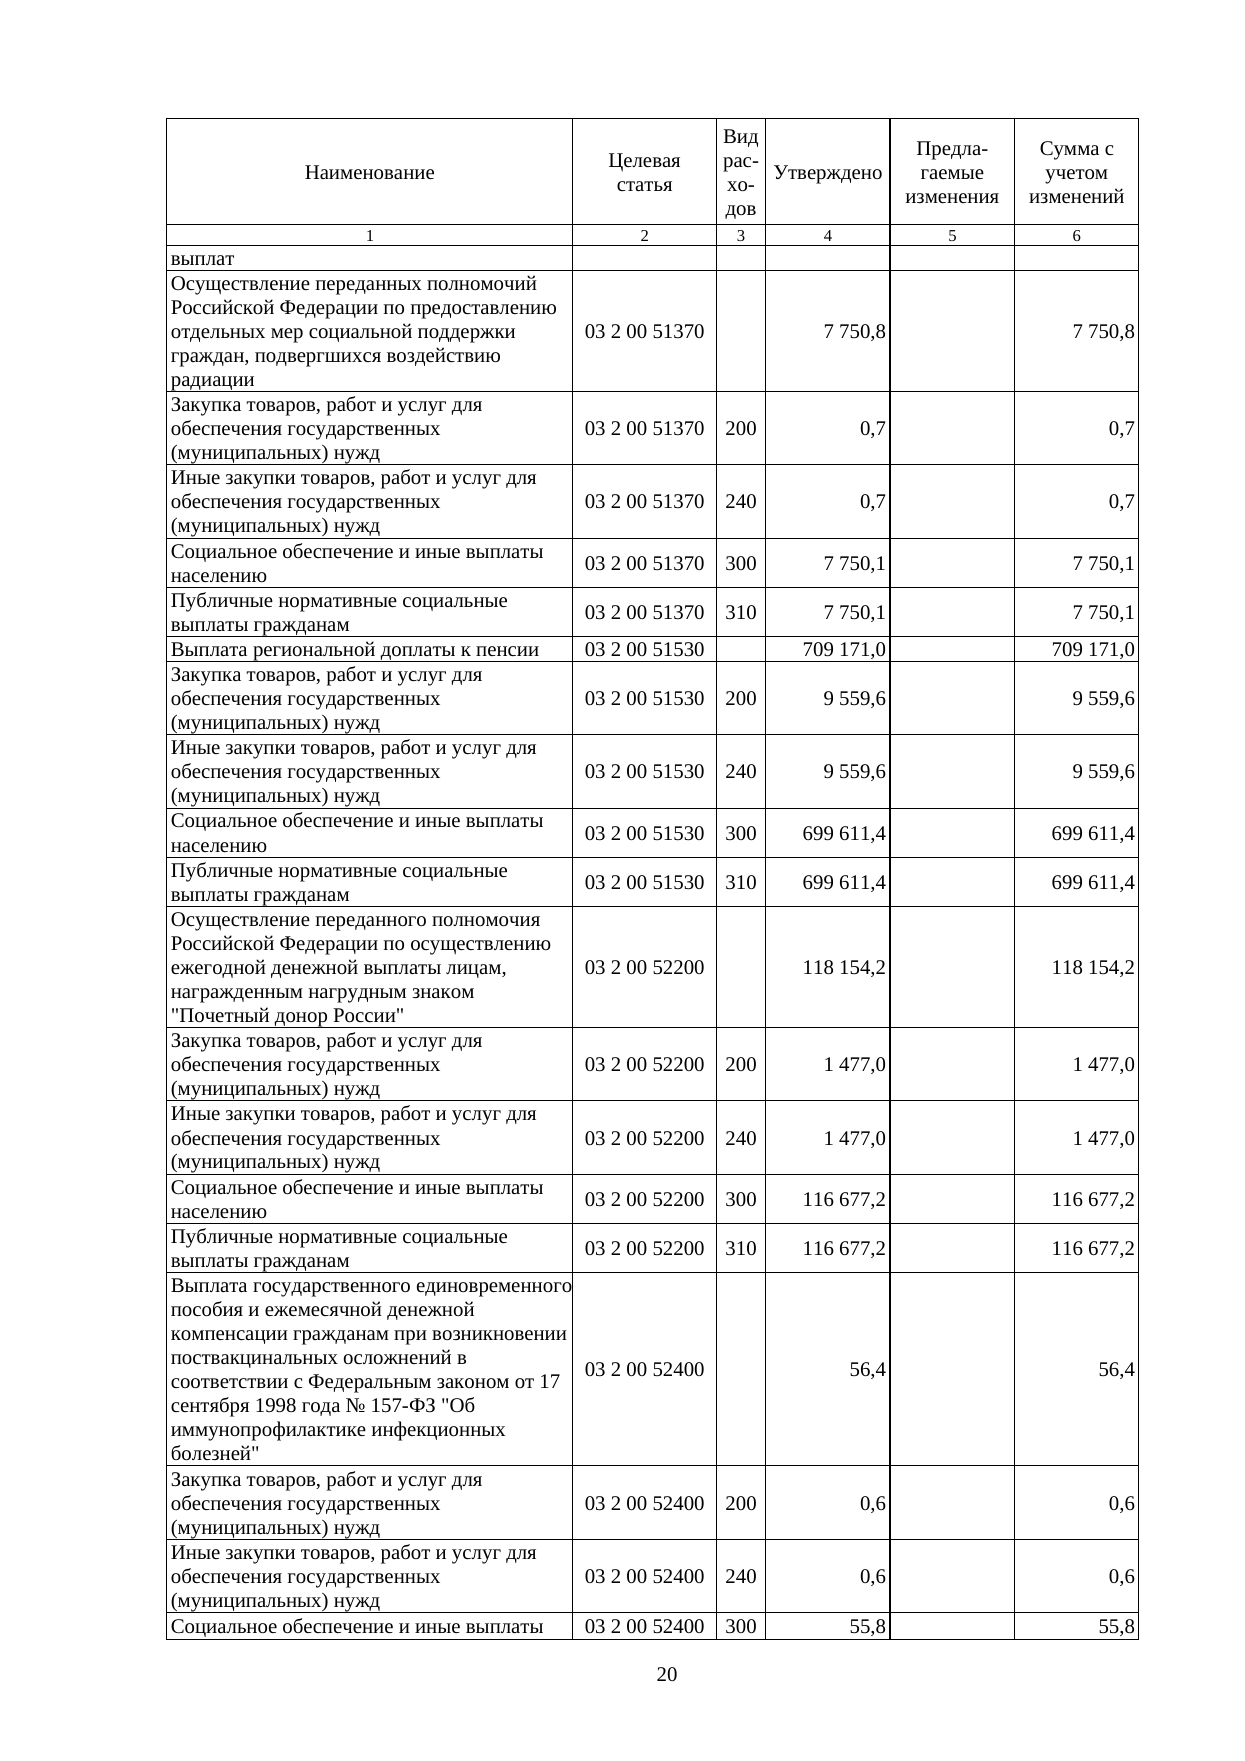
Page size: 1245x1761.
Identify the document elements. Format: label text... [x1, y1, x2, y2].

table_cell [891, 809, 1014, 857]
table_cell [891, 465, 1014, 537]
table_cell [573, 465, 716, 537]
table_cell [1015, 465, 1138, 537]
table_header Предла- гаемые изменения [891, 119, 1014, 224]
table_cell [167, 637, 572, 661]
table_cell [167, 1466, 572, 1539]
table_header Утверждено [766, 119, 889, 224]
table_header Целевая статья [573, 119, 716, 224]
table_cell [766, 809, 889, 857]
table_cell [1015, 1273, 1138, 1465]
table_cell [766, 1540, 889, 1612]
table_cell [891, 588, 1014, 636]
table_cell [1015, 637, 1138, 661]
table_cell 6 [1015, 225, 1138, 244]
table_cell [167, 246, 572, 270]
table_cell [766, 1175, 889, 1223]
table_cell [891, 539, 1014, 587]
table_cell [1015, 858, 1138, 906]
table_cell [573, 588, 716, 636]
table_cell 1 [167, 225, 572, 244]
table_header Сумма с учетом изменений [1015, 119, 1138, 224]
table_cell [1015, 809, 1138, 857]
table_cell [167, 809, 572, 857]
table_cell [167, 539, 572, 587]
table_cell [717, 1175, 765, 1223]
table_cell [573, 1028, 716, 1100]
table_cell 2 [573, 225, 716, 244]
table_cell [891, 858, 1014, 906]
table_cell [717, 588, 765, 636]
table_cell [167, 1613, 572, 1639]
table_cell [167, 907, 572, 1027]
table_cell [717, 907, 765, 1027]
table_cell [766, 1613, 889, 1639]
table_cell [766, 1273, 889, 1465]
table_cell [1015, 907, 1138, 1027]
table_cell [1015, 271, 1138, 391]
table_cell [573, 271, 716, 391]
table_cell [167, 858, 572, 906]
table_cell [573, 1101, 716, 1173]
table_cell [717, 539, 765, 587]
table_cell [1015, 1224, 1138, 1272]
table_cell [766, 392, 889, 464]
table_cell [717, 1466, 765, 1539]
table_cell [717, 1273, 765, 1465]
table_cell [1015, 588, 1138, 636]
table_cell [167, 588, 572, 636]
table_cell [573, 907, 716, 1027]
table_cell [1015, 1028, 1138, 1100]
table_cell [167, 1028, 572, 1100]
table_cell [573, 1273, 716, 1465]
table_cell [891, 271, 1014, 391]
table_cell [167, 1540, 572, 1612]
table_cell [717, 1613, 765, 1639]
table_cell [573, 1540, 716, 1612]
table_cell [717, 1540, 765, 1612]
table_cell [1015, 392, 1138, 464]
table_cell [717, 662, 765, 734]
table_header Вид рас- хо- дов [717, 119, 765, 224]
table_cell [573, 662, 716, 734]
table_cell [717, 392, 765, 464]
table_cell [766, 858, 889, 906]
table_cell 4 [766, 225, 889, 244]
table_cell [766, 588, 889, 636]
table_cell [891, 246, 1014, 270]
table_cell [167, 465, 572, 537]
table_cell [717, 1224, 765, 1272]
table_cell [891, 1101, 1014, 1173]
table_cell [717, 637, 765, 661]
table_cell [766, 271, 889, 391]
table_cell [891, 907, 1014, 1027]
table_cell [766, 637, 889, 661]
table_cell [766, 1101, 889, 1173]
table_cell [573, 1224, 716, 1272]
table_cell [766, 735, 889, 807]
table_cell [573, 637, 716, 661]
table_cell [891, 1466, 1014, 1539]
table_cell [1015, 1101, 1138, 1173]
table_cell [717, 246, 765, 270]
table_cell 5 [891, 225, 1014, 244]
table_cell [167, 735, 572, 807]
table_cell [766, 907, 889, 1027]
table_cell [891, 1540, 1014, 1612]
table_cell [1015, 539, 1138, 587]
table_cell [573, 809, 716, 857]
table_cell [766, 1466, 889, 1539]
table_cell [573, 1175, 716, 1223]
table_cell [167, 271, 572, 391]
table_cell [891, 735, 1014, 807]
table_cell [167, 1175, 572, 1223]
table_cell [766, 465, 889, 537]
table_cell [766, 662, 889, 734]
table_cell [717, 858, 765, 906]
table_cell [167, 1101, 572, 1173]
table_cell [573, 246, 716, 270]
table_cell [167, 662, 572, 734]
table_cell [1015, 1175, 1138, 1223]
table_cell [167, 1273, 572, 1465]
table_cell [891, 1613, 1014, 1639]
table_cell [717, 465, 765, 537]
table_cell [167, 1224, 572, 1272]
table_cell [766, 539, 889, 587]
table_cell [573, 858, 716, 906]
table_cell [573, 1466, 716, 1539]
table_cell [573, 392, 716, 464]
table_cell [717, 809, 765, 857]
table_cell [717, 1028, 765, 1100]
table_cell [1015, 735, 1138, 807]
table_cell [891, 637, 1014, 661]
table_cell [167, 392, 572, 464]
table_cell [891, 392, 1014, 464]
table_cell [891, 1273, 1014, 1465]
table_header Наименование [167, 119, 572, 224]
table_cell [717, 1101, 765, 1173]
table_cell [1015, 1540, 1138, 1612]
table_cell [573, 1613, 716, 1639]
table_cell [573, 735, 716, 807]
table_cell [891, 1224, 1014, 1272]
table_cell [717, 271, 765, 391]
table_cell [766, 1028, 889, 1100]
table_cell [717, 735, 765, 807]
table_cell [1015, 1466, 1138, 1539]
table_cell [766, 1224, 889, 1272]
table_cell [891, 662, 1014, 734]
table_cell 3 [717, 225, 765, 244]
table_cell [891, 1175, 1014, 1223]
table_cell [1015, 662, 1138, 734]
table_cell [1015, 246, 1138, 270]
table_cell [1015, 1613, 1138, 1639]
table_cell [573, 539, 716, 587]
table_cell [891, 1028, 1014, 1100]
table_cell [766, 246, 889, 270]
